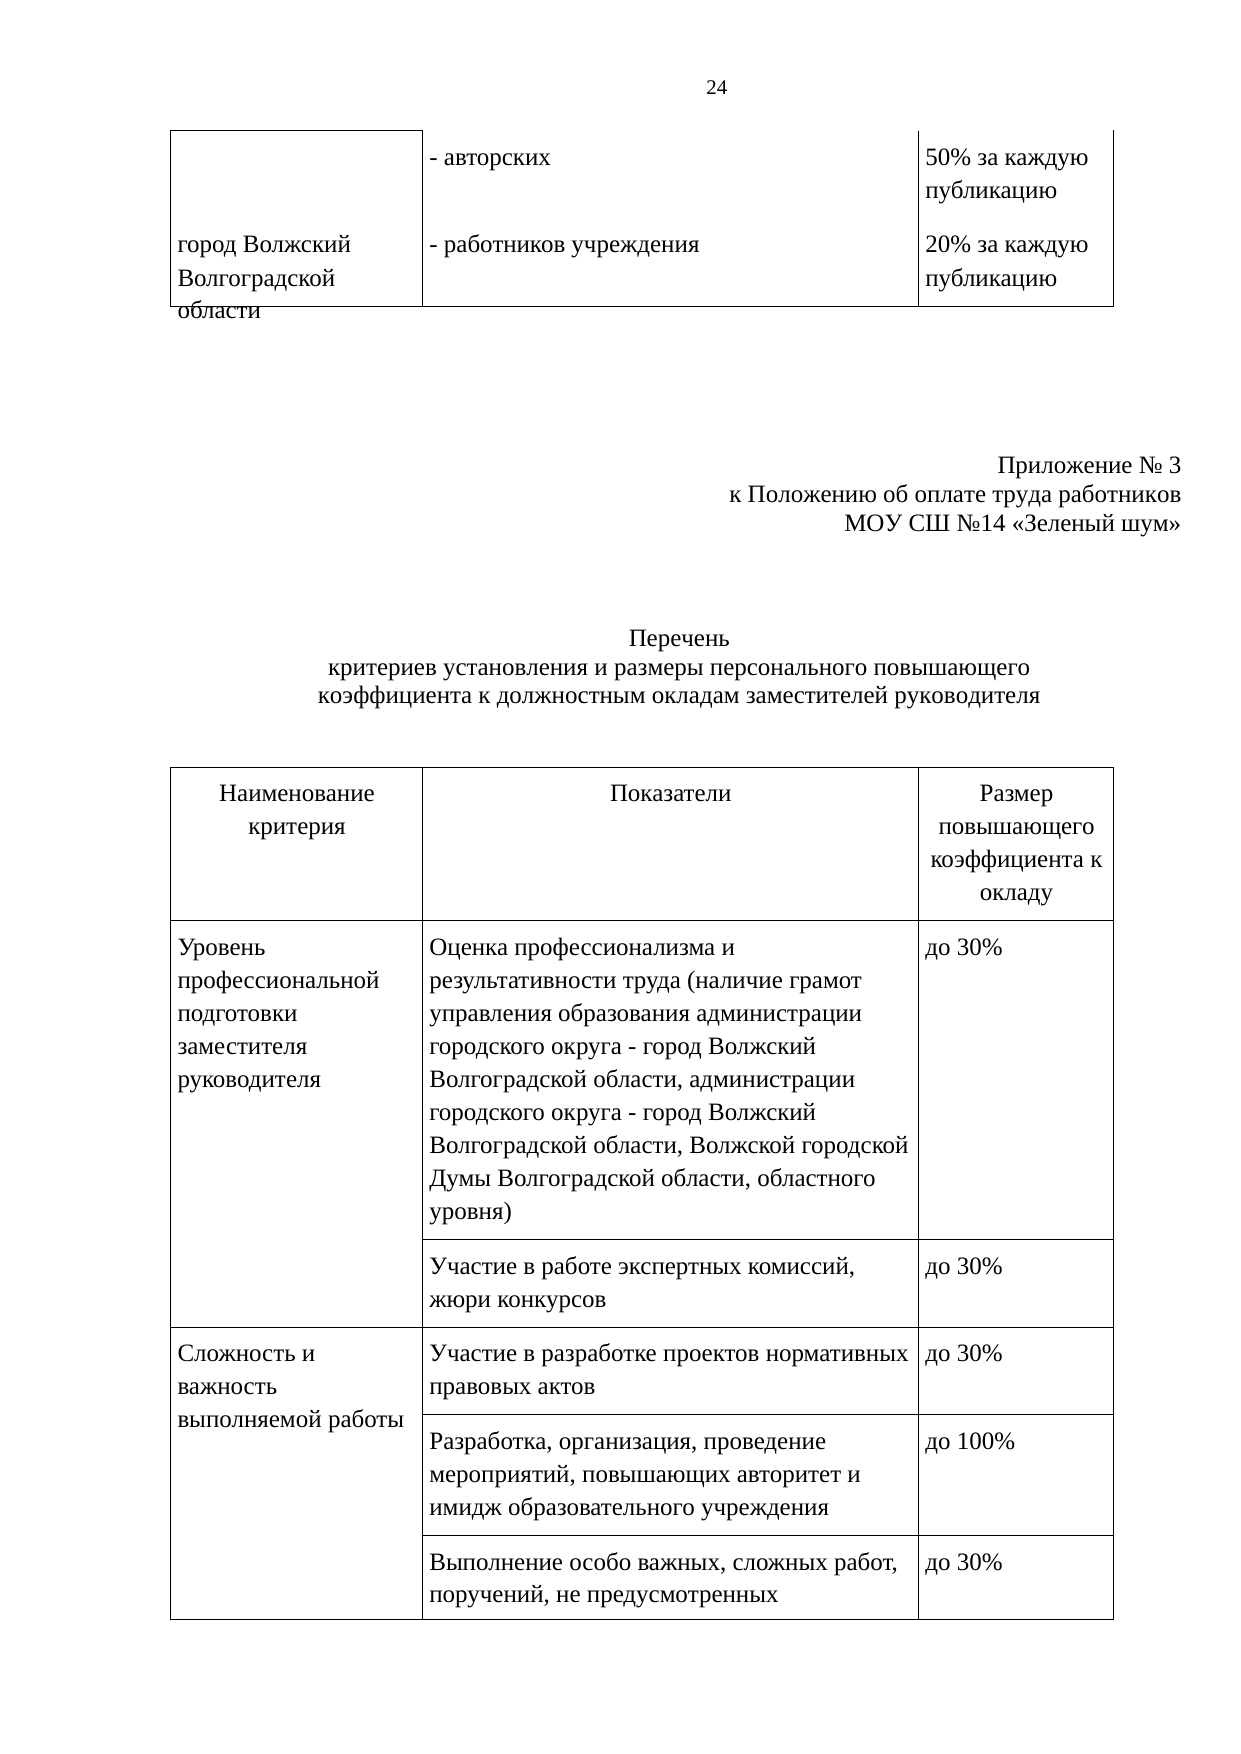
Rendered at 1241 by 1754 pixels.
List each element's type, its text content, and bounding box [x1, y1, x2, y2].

table_cell Участие в разработке проектов нормативных правовых актов [423, 1328, 918, 1414]
table_cell до 100% [919, 1415, 1113, 1535]
text Приложение № 3 [177, 450, 1181, 479]
table_cell до 30% [919, 1536, 1113, 1619]
table_header Размер повышающего коэффициента к окладу [919, 768, 1113, 920]
table_cell 20% за каждую публикацию [919, 218, 1113, 306]
table_cell Участие в работе экспертных комиссий, жюри конкурсов [423, 1240, 918, 1327]
table_cell Уровень профессиональной подготовки заместителя руководителя [171, 921, 422, 1327]
table_cell до 30% [919, 921, 1113, 1239]
table_cell Сложность и важность выполняемой работы [171, 1328, 422, 1619]
text к Положению об оплате труда работников МОУ СШ №14 «Зеленый шум» [177, 479, 1181, 537]
table_cell - авторских [423, 130, 919, 218]
table_cell до 30% [919, 1328, 1113, 1414]
table_header Показатели [423, 768, 918, 920]
table_cell до 30% [919, 1240, 1113, 1327]
title критериев установления и размеры персонального повышающего [177, 652, 1181, 680]
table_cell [423, 1536, 918, 1619]
table_header Наименование критерия [171, 768, 422, 920]
table_cell Разработка, организация, проведение мероприятий, повышающих авторитет и имидж образовательного учреждения [423, 1415, 918, 1535]
table_cell Оценка профессионализма и результативности труда (наличие грамот управления образования администрации городского округа - город Волжский Волгоградской области, администрации городского округа - город Волжский Волгоградской области, Волжской городской Думы Волгоградской области, областного уровня) [423, 921, 918, 1239]
title Перечень [177, 623, 1181, 652]
title коэффициента к должностным окладам заместителей руководителя [177, 680, 1181, 709]
table_cell 50% за каждую публикацию [919, 130, 1113, 218]
table_cell - работников учреждения [423, 218, 918, 306]
